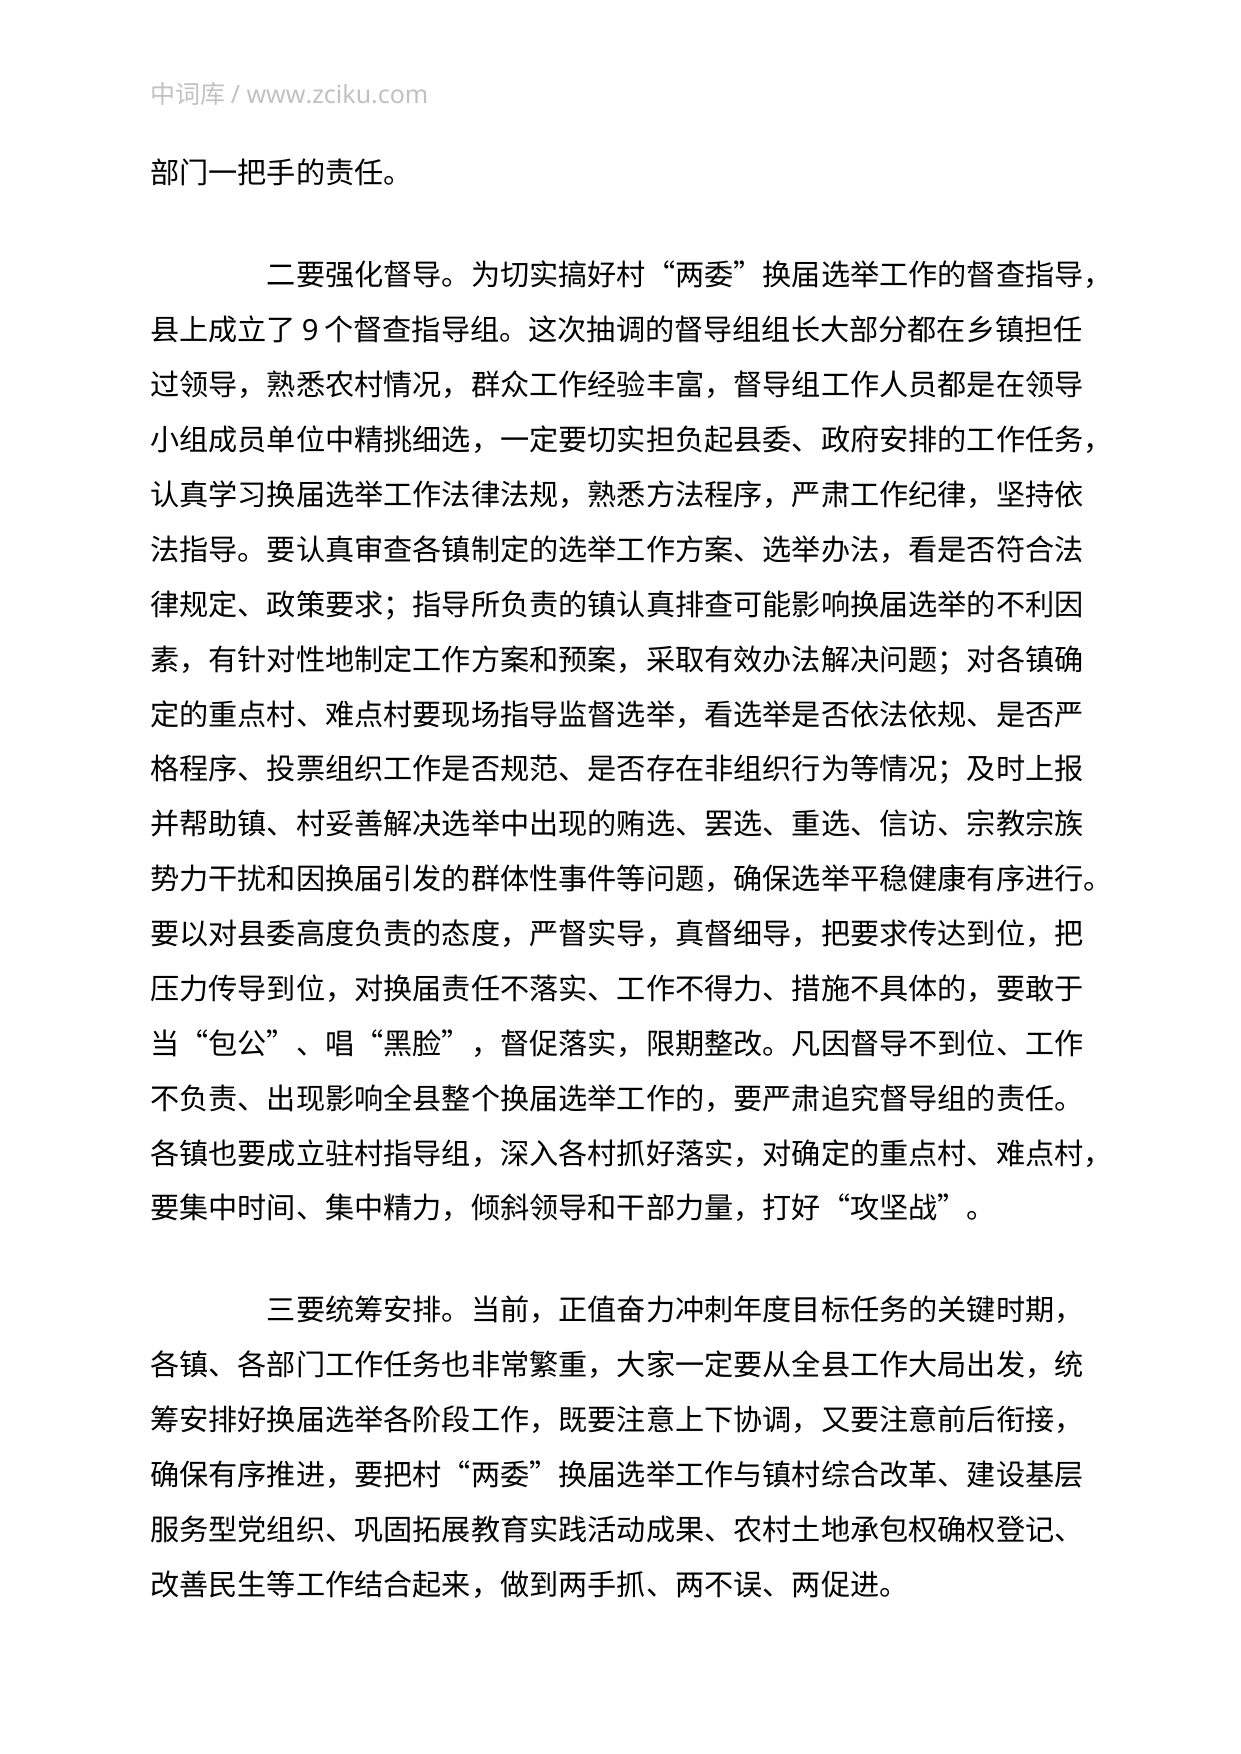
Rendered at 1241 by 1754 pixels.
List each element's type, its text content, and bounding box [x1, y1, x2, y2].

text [150, 150, 1090, 192]
text 二要强化督导。为切实搞好村“两委”换届选举工作的督查指导，县上成立了9个督查指导组。这次抽调的督导组组长大部分都在乡镇担任过领导，熟悉农村情况，群众工作经验丰富，督导组工作人员都是在领导小组成员单位中精挑细选，一定要切实担负起县委、政府安排的工作任务，认真学习换届选举工作法律法规，熟悉方法程序，严肃工作纪律，坚持依法指导。要认真审查各镇制定的选举工作方案、选举办法，看是否符合法律规定、政策要求；指导所负责的镇认真排查可能影响换届选举的不利因素，有针对性地制定工作方案和预案，采取有效办法解决问题；对各镇确定的重点村、难点村要现场指导监督选举，看选举是否依法依规、是否严格程序、投票组织工作是否规范、是否存在非组织行为等情况；及时上报并帮助镇、村妥善解决选举中出现的贿选、罢选、重选、信访、宗教宗族势力干扰和因换届引发的群体性事件等问题，确保选举平稳健康有序进行。要以对县委高度负责的态度，严督实导，真督细导，把要求传达到位，把压力传导到位，对换届责任不落实、工作不得力、措施不具体的，要敢于当“包公”、唱“黑脸”，督促落实，限期整改。凡因督导不到位、工作不负责、出现影响全县整个换届选举工作的，要严肃追究督导组的责任。各镇也要成立驻村指导组，深入各村抓好落实，对确定的重点村、难点村，要集中时间、集中精力，倾斜领导和干部力量，打好“攻坚战”。 [150, 252, 1090, 1227]
text 三要统筹安排。当前，正值奋力冲刺年度目标任务的关键时期，各镇、各部门工作任务也非常繁重，大家一定要从全县工作大局出发，统筹安排好换届选举各阶段工作，既要注意上下协调，又要注意前后衔接，确保有序推进，要把村“两委”换届选举工作与镇村综合改革、建设基层服务型党组织、巩固拓展教育实践活动成果、农村土地承包权确权登记、改善民生等工作结合起来，做到两手抓、两不误、两促进。 [150, 1287, 1090, 1604]
